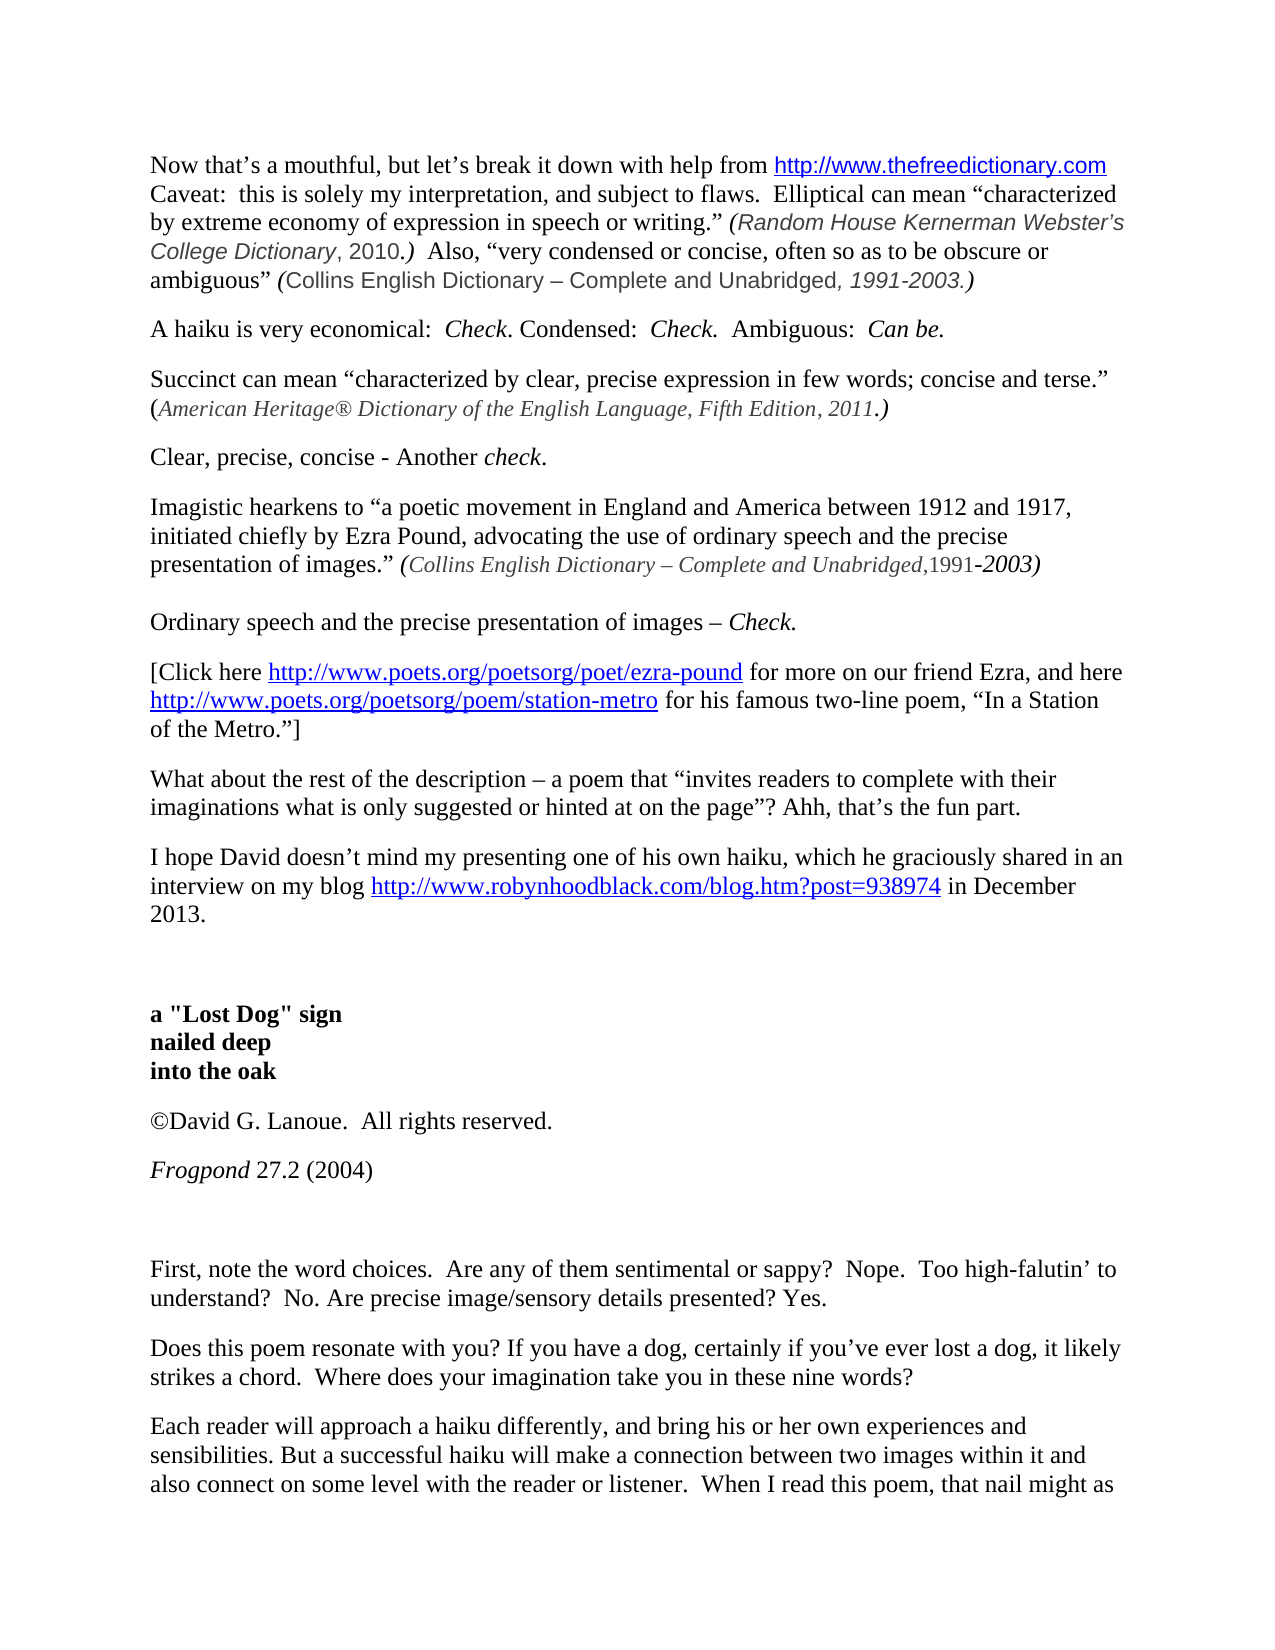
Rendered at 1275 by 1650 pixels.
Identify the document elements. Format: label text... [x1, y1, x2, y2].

text a "Lost Dog" sign nailed deep into the oak [150, 999, 1125, 1085]
text A haiku is very economical: Check. Condensed: Check. Ambiguous: Can be. [150, 314, 1125, 343]
text Succinct can mean “characterized by clear, precise expression in few words; concise and terse.” (American Heritage® Dictionary of the English Language, Fifth Edition, 2011.) [150, 364, 1125, 422]
text Ordinary speech and the precise presentation of images – Check. [150, 607, 1125, 636]
text I hope David doesn’t mind my presenting one of his own haiku, which he graciously shared in an interview on my blog http://www.robynhoodblack.com/blog.htm?post=938974 in December 2013. [150, 842, 1125, 928]
text [Click here http://www.poets.org/poetsorg/poet/ezra-pound for more on our friend Ezra, and here http://www.poets.org/poetsorg/poem/station-metro for his famous two-line poem, “In a Station of the Metro.”] [150, 657, 1125, 743]
text Imagistic hearkens to “a poetic movement in England and America between 1912 and 1917, initiated chiefly by Ezra Pound, advocating the use of ordinary speech and the precise presentation of images.” (Collins English Dictionary – Complete and Unabridged,1991-2003) [150, 492, 1125, 578]
text ©David G. Lanoue. All rights reserved. [150, 1106, 1125, 1134]
text Frogpond 27.2 (2004) [150, 1155, 1125, 1184]
text Now that’s a mouthful, but let’s break it down with help from http://www.thefreedictionary.com Caveat: this is solely my interpretation, and subject to flaws. Elliptical can mean “characterized by extreme economy of expression in speech or writing.” (Random House Kernerman Webster’s College Dictionary, 2010.) Also, “very condensed or concise, often so as to be obscure or ambiguous” (Collins English Dictionary – Complete and Unabridged, 1991-2003.) [150, 150, 1125, 294]
text Does this poem resonate with you? If you have a dog, certainly if you’ve ever lost a dog, it likely strikes a chord. Where does your imagination take you in these nine words? [150, 1333, 1125, 1390]
text What about the rest of the description – a poem that “invites readers to complete with their imaginations what is only suggested or hinted at on the page”? Ahh, that’s the fun part. [150, 764, 1125, 821]
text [150, 1411, 1125, 1497]
text First, note the word choices. Are any of them sentimental or sappy? Nope. Too high-falutin’ to understand? No. Are precise image/sensory details presented? Yes. [150, 1254, 1125, 1312]
text Clear, precise, concise - Another check. [150, 442, 1125, 471]
